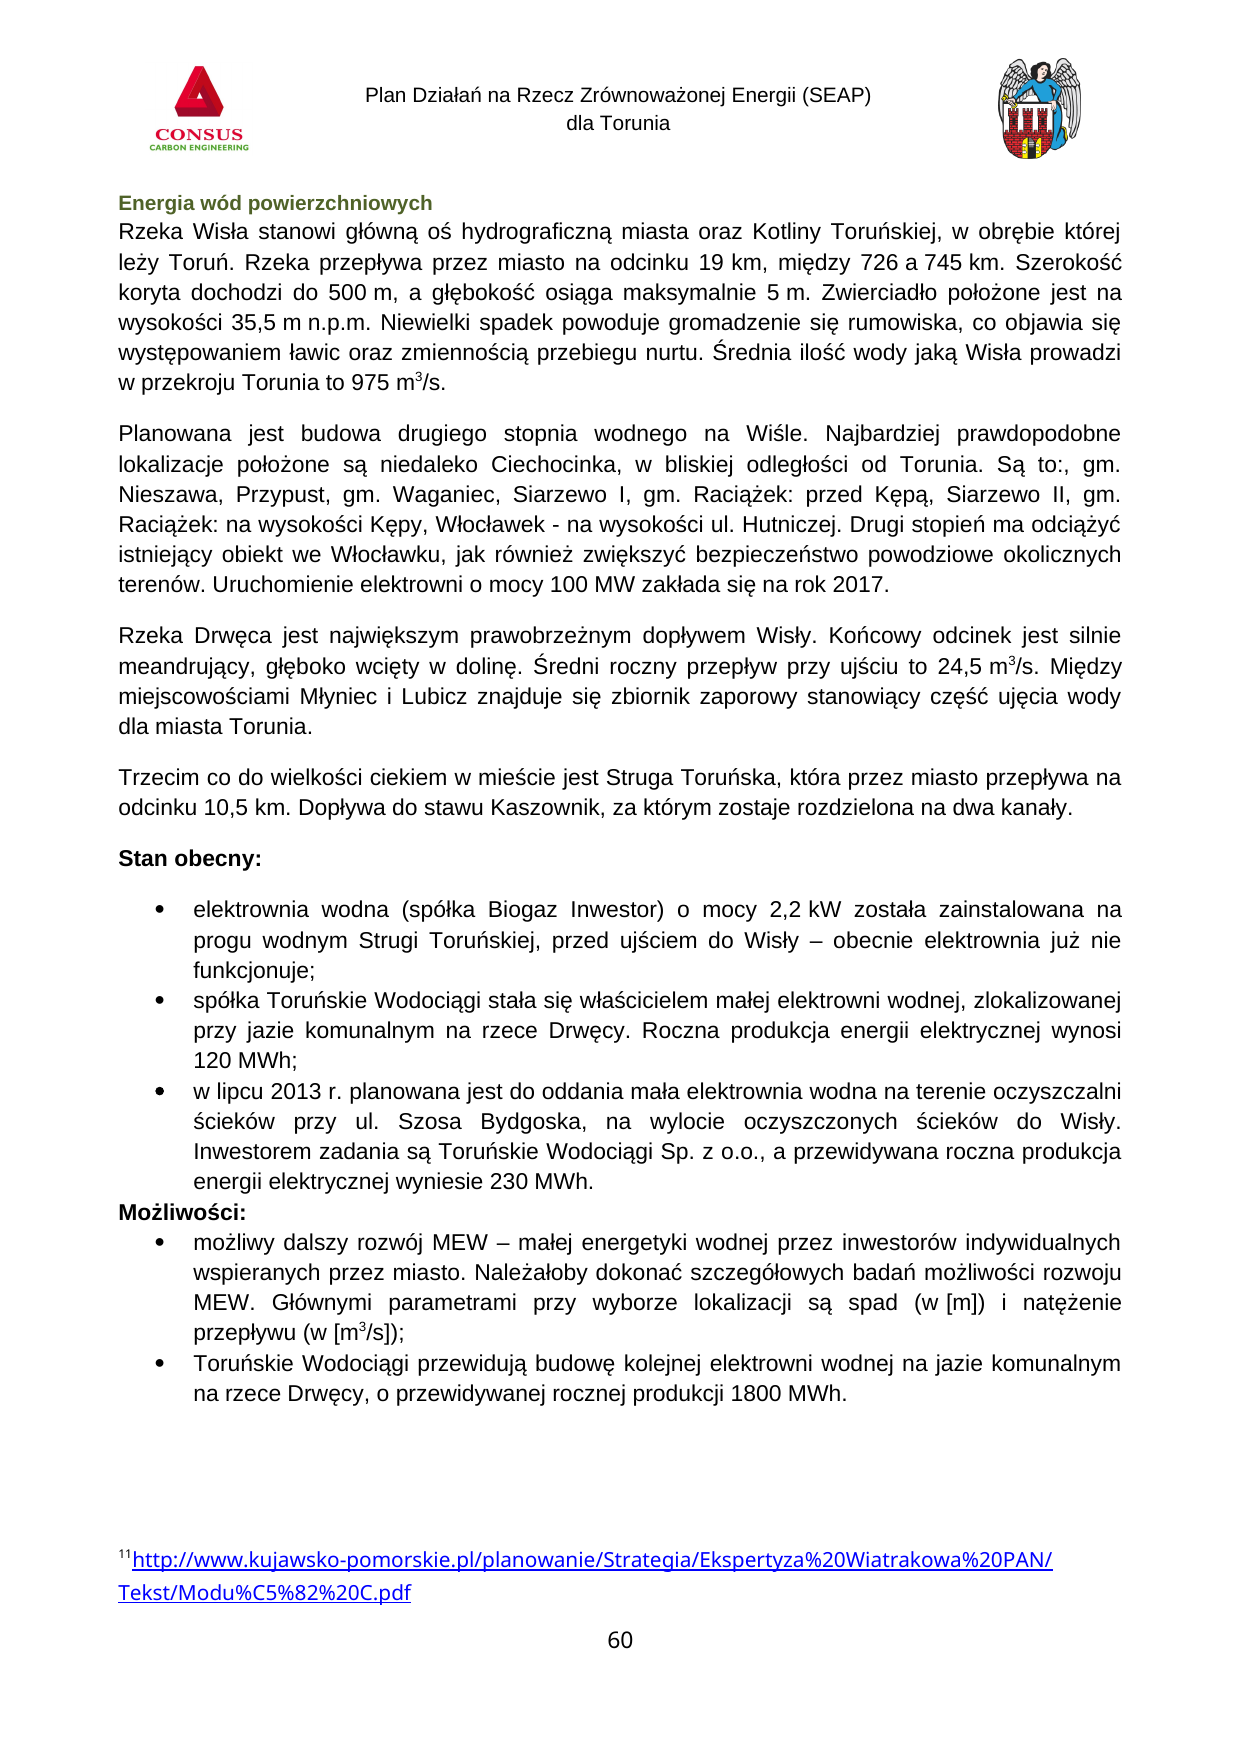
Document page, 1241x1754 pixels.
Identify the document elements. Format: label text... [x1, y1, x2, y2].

list Możliwości: [118, 1198, 1122, 1225]
text Rzeka Wisła stanowi główną oś hydrograficzną miasta oraz Kotliny Toruńskiej, w obrębie której leży Toruń. Rzeka przepływa przez miasto na odcinku 19 km, między 726 a 745 km. Szerokość koryta dochodzi do 500 m, a głębokość osiąga maksymalnie 5 m. Zwierciadło położone jest na wysokości 35,5 m n.p.m. Niewielki spadek powoduje gromadzenie się rumowiska, co objawia się występowaniem ławic oraz zmiennością przebiegu nurtu. Średnia ilość wody jaką Wisła prowadzi w przekroju Torunia to 975 m3/s. [118, 218, 1122, 396]
list w lipcu 2013 r. planowana jest do oddania mała elektrownia wodna na terenie oczyszczalni ścieków przy ul. Szosa Bydgoska, na wylocie oczyszczonych ścieków do Wisły. Inwestorem zadania są Toruńskie Wodociągi Sp. z o.o., a przewidywana roczna produkcja energii elektrycznej wyniesie 230 MWh. [156, 1078, 1122, 1195]
text Stan obecny: [118, 845, 1122, 872]
list możliwy dalszy rozwój MEW – małej energetyki wodnej przez inwestorów indywidualnych wspieranych przez miasto. Należałoby dokonać szczegółowych badań możliwości rozwoju MEW. Głównymi parametrami przy wyborze lokalizacji są spad (w [m]) i natężenie przepływu (w [m3/s]); [156, 1229, 1122, 1346]
picture [998, 58, 1081, 159]
text Planowana jest budowa drugiego stopnia wodnego na Wiśle. Najbardziej prawdopodobne lokalizacje położone są niedaleko Ciechocinka, w bliskiej odległości od Torunia. Są to:, gm. Nieszawa, Przypust, gm. Waganiec, Siarzewo I, gm. Raciążek: przed Kępą, Siarzewo II, gm. Raciążek: na wysokości Kępy, Włocławek - na wysokości ul. Hutniczej. Drugi stopień ma odciążyć istniejący obiekt we Włocławku, jak również zwiększyć bezpieczeństwo powodziowe okolicznych terenów. Uruchomienie elektrowni o mocy 100 MW zakłada się na rok 2017. [118, 420, 1122, 598]
text Rzeka Drwęca jest największym prawobrzeżnym dopływem Wisły. Końcowy odcinek jest silnie meandrujący, głęboko wcięty w dolinę. Średni roczny przepływ przy ujściu to 24,5 m3/s. Między miejscowościami Młyniec i Lubicz znajduje się zbiornik zaporowy stanowiący część ujęcia wody dla miasta Torunia. [118, 622, 1122, 739]
text Trzecim co do wielkości ciekiem w mieście jest Struga Toruńska, która przez miasto przepływa na odcinku 10,5 km. Dopływa do stawu Kaszownik, za którym zostaje rozdzielona na dwa kanały. [118, 764, 1122, 821]
picture [145, 62, 253, 156]
list Toruńskie Wodociągi przewidują budowę kolejnej elektrowni wodnej na jazie komunalnym na rzece Drwęcy, o przewidywanej rocznej produkcji 1800 MWh. [156, 1349, 1122, 1406]
subtitle Energia wód powierzchniowych [118, 191, 1122, 215]
list elektrownia wodna (spółka Biogaz Inwestor) o mocy 2,2 kW została zainstalowana na progu wodnym Strugi Toruńskiej, przed ujściem do Wisły – obecnie elektrownia już nie funkcjonuje; [156, 896, 1122, 983]
list spółka Toruńskie Wodociągi stała się właścicielem małej elektrowni wodnej, zlokalizowanej przy jazie komunalnym na rzece Drwęcy. Roczna produkcja energii elektrycznej wynosi 120 MWh; [156, 987, 1122, 1074]
